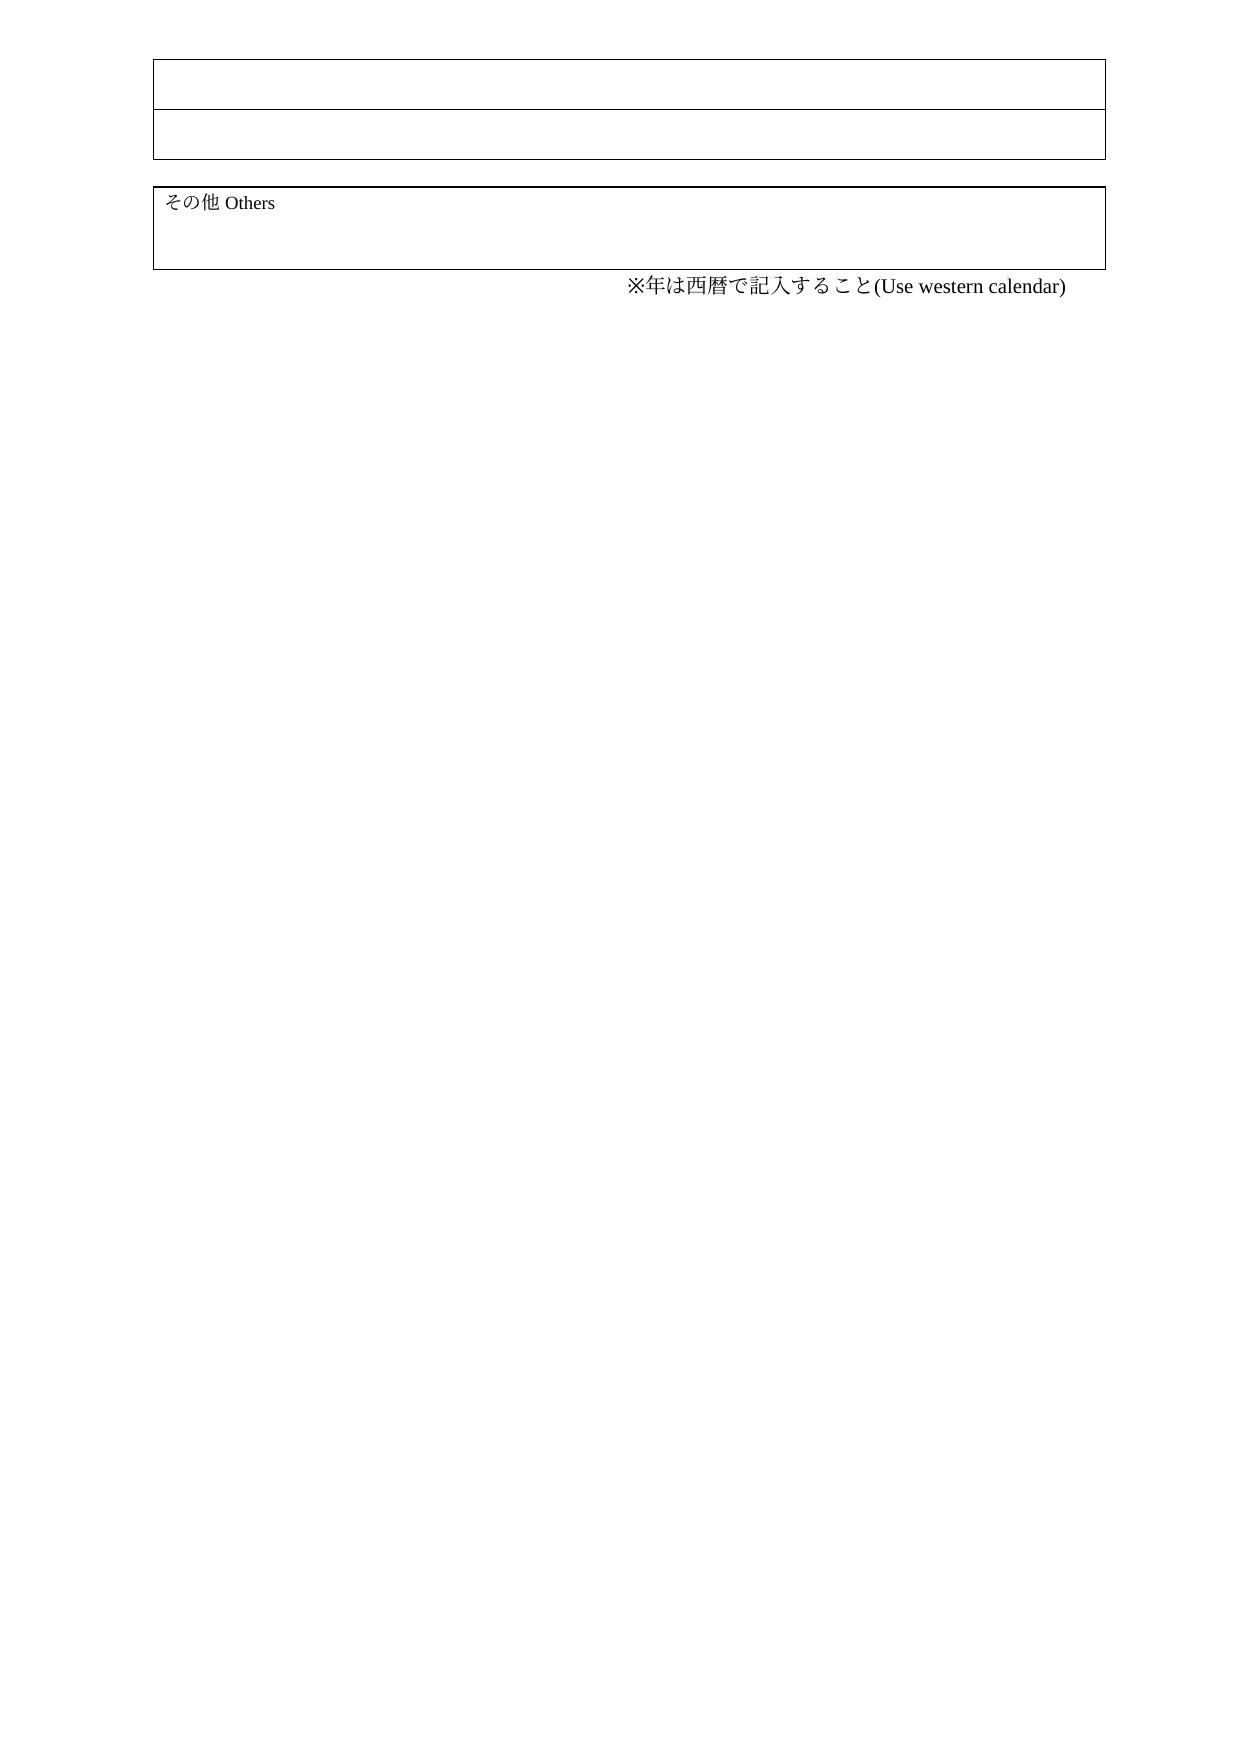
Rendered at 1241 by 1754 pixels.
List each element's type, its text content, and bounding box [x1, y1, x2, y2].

table_cell [154, 60, 1105, 109]
text ※年は西暦で記入すること(Use western calendar) [153, 270, 1066, 299]
table_cell [154, 110, 1105, 159]
table_header その他 Others [154, 188, 1105, 268]
